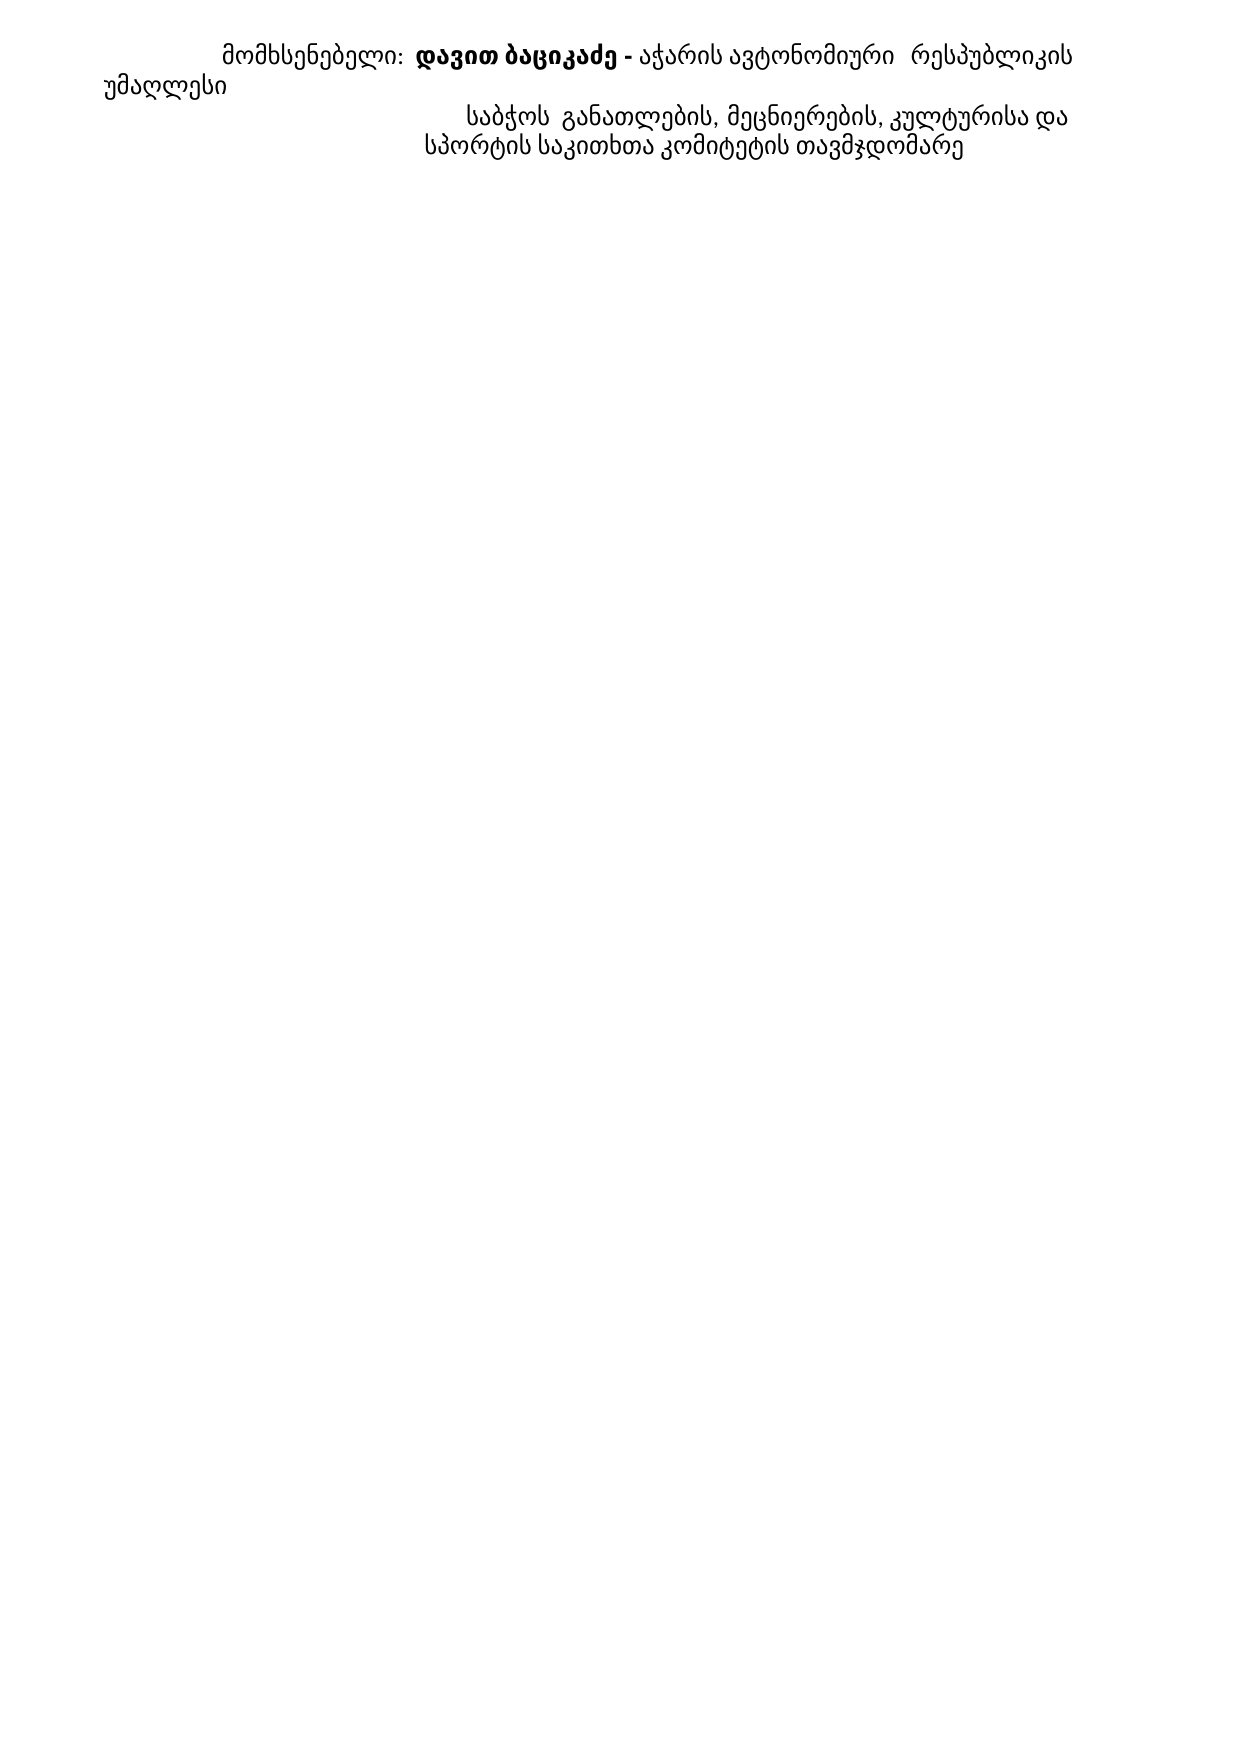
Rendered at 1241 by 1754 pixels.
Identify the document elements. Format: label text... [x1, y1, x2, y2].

text საბჭოს განათლების, მეცნიერების, კულტურისა და [103, 101, 1167, 131]
text სპორტის საკითხთა კომიტეტის თავმჯდომარე [103, 131, 1167, 160]
text მომხსენებელი: დავით ბაციკაძე - აჭარის ავტონომიური რესპუბლიკის უმაღლესი [103, 37, 1167, 101]
